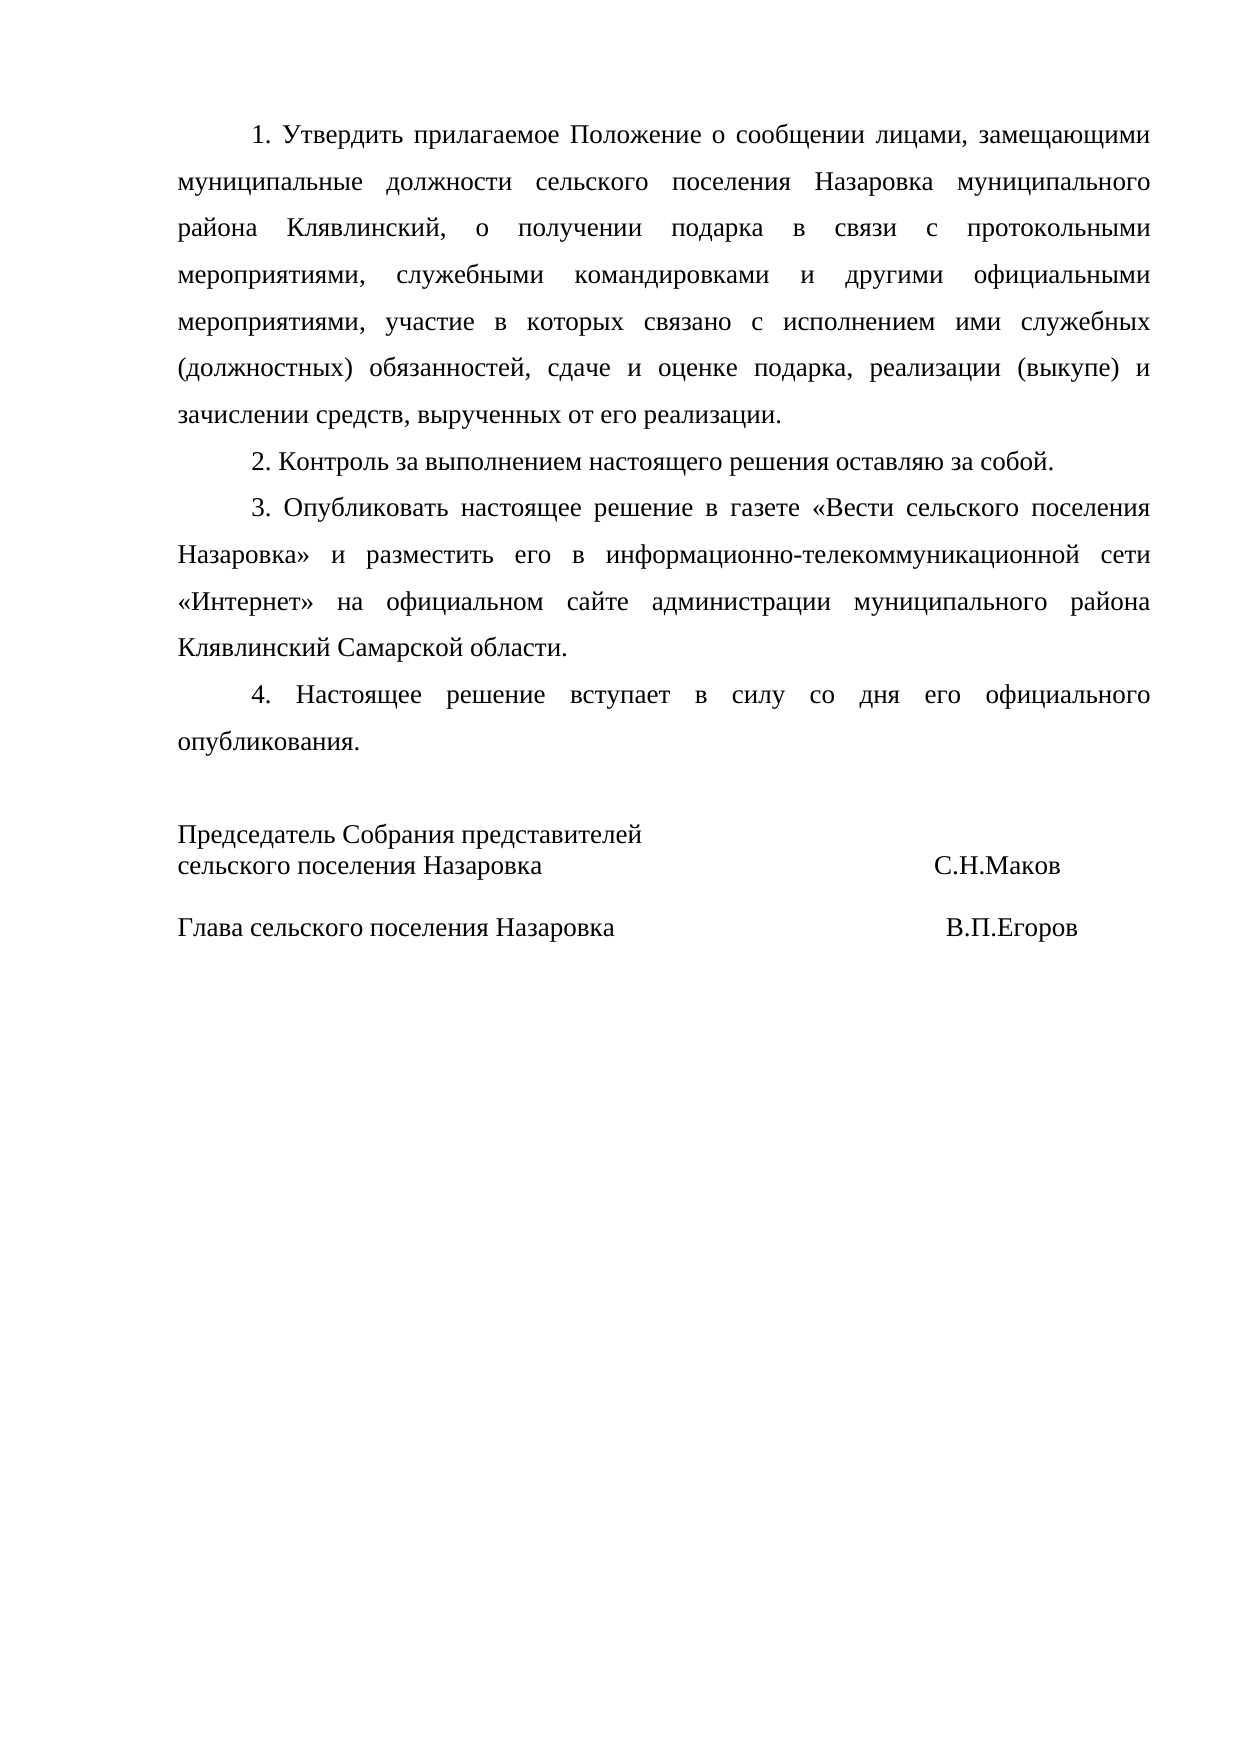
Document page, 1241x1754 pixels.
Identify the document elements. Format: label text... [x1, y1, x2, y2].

text Председатель Собрания представителей [177, 818, 1152, 849]
text 4. Настоящее решение вступает в силу со дня его официального опубликования. [177, 678, 1152, 756]
text 2. Контроль за выполнением настоящего решения оставляю за собой. [177, 445, 1152, 476]
text сельского поселения Назаровка С.Н.Маков [177, 849, 1152, 880]
text 3. Опубликовать настоящее решение в газете «Вести сельского поселения Назаровка» и разместить его в информационно-телекоммуникационной сети «Интернет» на официальном сайте администрации муниципального района Клявлинский Самарской области. [177, 491, 1152, 663]
text 1. Утвердить прилагаемое Положение о сообщении лицами, замещающими муниципальные должности сельского поселения Назаровка муниципального района Клявлинский, о получении подарка в связи с протокольными мероприятиями, служебными командировками и другими официальными мероприятиями, участие в которых связано с исполнением ими служебных (должностных) обязанностей, сдаче и оценке подарка, реализации (выкупе) и зачислении средств, вырученных от его реализации. [177, 118, 1152, 429]
text Глава сельского поселения Назаровка В.П.Егоров [177, 912, 1152, 943]
